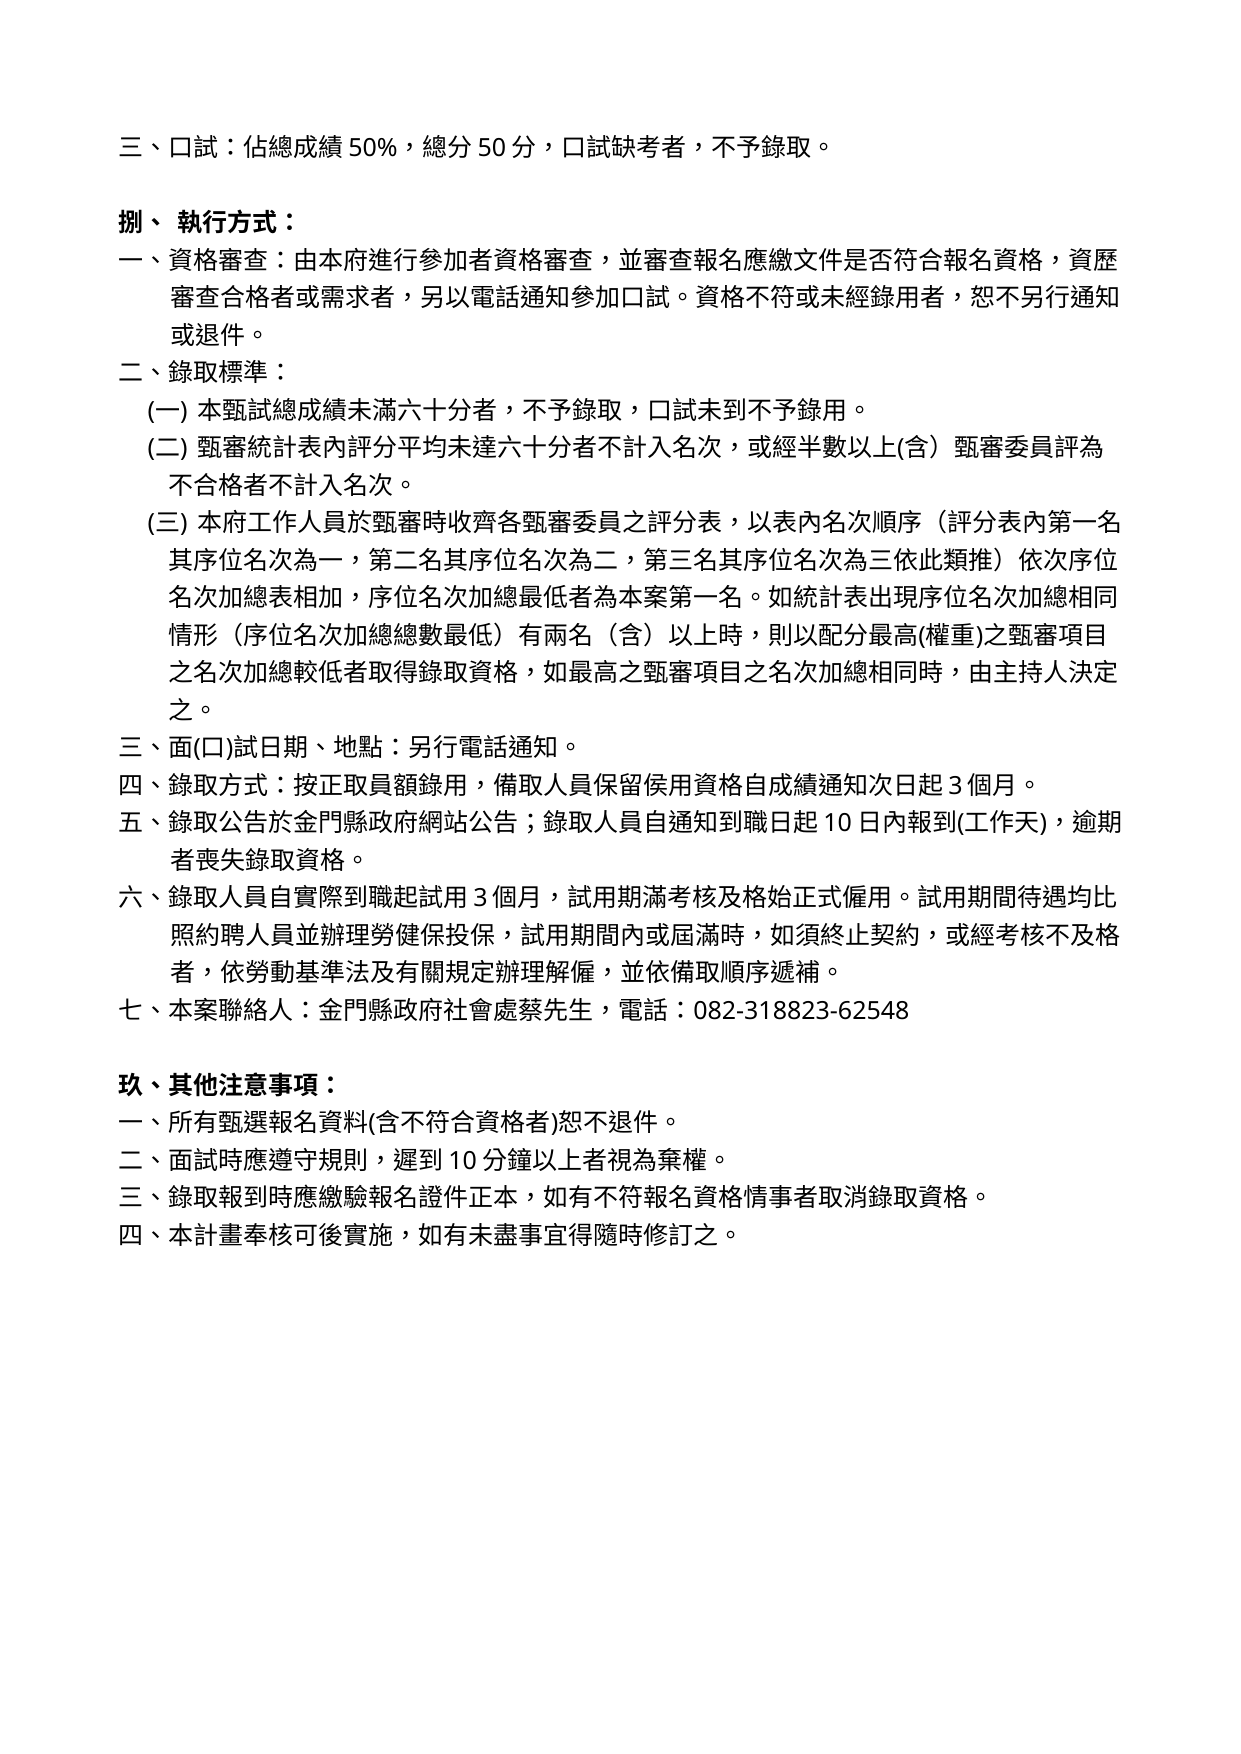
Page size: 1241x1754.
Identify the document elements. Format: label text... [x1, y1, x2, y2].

text 六、錄取人員自實際到職起試用3個月，試用期滿考核及格始正式僱用。試用期間待遇均比照約聘人員並辦理勞健保投保，試用期間內或屆滿時，如須終止契約，或經考核不及格者，依勞動基準法及有關規定辦理解僱，並依備取順序遞補。 [118, 877, 1122, 989]
text 五、錄取公告於金門縣政府網站公告；錄取人員自通知到職日起10日內報到(工作天)，逾期者喪失錄取資格。 [118, 802, 1122, 877]
text 二、錄取標準： [118, 352, 1122, 389]
text 三、口試：佔總成績50%，總分50分，口試缺考者，不予錄取。 [118, 127, 1122, 164]
text 四、錄取方式：按正取員額錄用，備取人員保留侯用資格自成績通知次日起3個月。 [118, 764, 1122, 802]
list 本府工作人員於甄審時收齊各甄審委員之評分表，以表內名次順序（評分表內第一名其序位名次為一，第二名其序位名次為二，第三名其序位名次為三依此類推）依次序位名次加總表相加，序位名次加總最低者為本案第一名。如統計表出現序位名次加總相同情形（序位名次加總總數最低）有兩名（含）以上時，則以配分最高(權重)之甄審項目之名次加總較低者取得錄取資格，如最高之甄審項目之名次加總相同時，由主持人決定之。 [147, 502, 1122, 727]
list 甄審統計表內評分平均未達六十分者不計入名次，或經半數以上(含）甄審委員評為不合格者不計入名次。 [147, 427, 1122, 502]
text 二、面試時應遵守規則，遲到10分鐘以上者視為棄權。 [118, 1139, 1122, 1177]
text 三、面(口)試日期、地點：另行電話通知。 [118, 727, 1122, 764]
text 一、所有甄選報名資料(含不符合資格者)恕不退件。 [118, 1102, 1122, 1139]
text 三、錄取報到時應繳驗報名證件正本，如有不符報名資格情事者取消錄取資格。 [118, 1177, 1122, 1214]
text 四、本計畫奉核可後實施，如有未盡事宜得隨時修訂之。 [118, 1214, 1122, 1252]
text 一、資格審查：由本府進行參加者資格審查，並審查報名應繳文件是否符合報名資格，資歷審查合格者或需求者，另以電話通知參加口試。資格不符或未經錄用者，恕不另行通知或退件。 [118, 239, 1122, 352]
list 本甄試總成績未滿六十分者，不予錄取，口試未到不予錄用。 [147, 389, 1122, 427]
text 玖、其他注意事項： [118, 1064, 1122, 1102]
list 執行方式： [118, 202, 1122, 239]
text 七、本案聯絡人：金門縣政府社會處蔡先生，電話：082-318823-62548 [118, 989, 1122, 1027]
